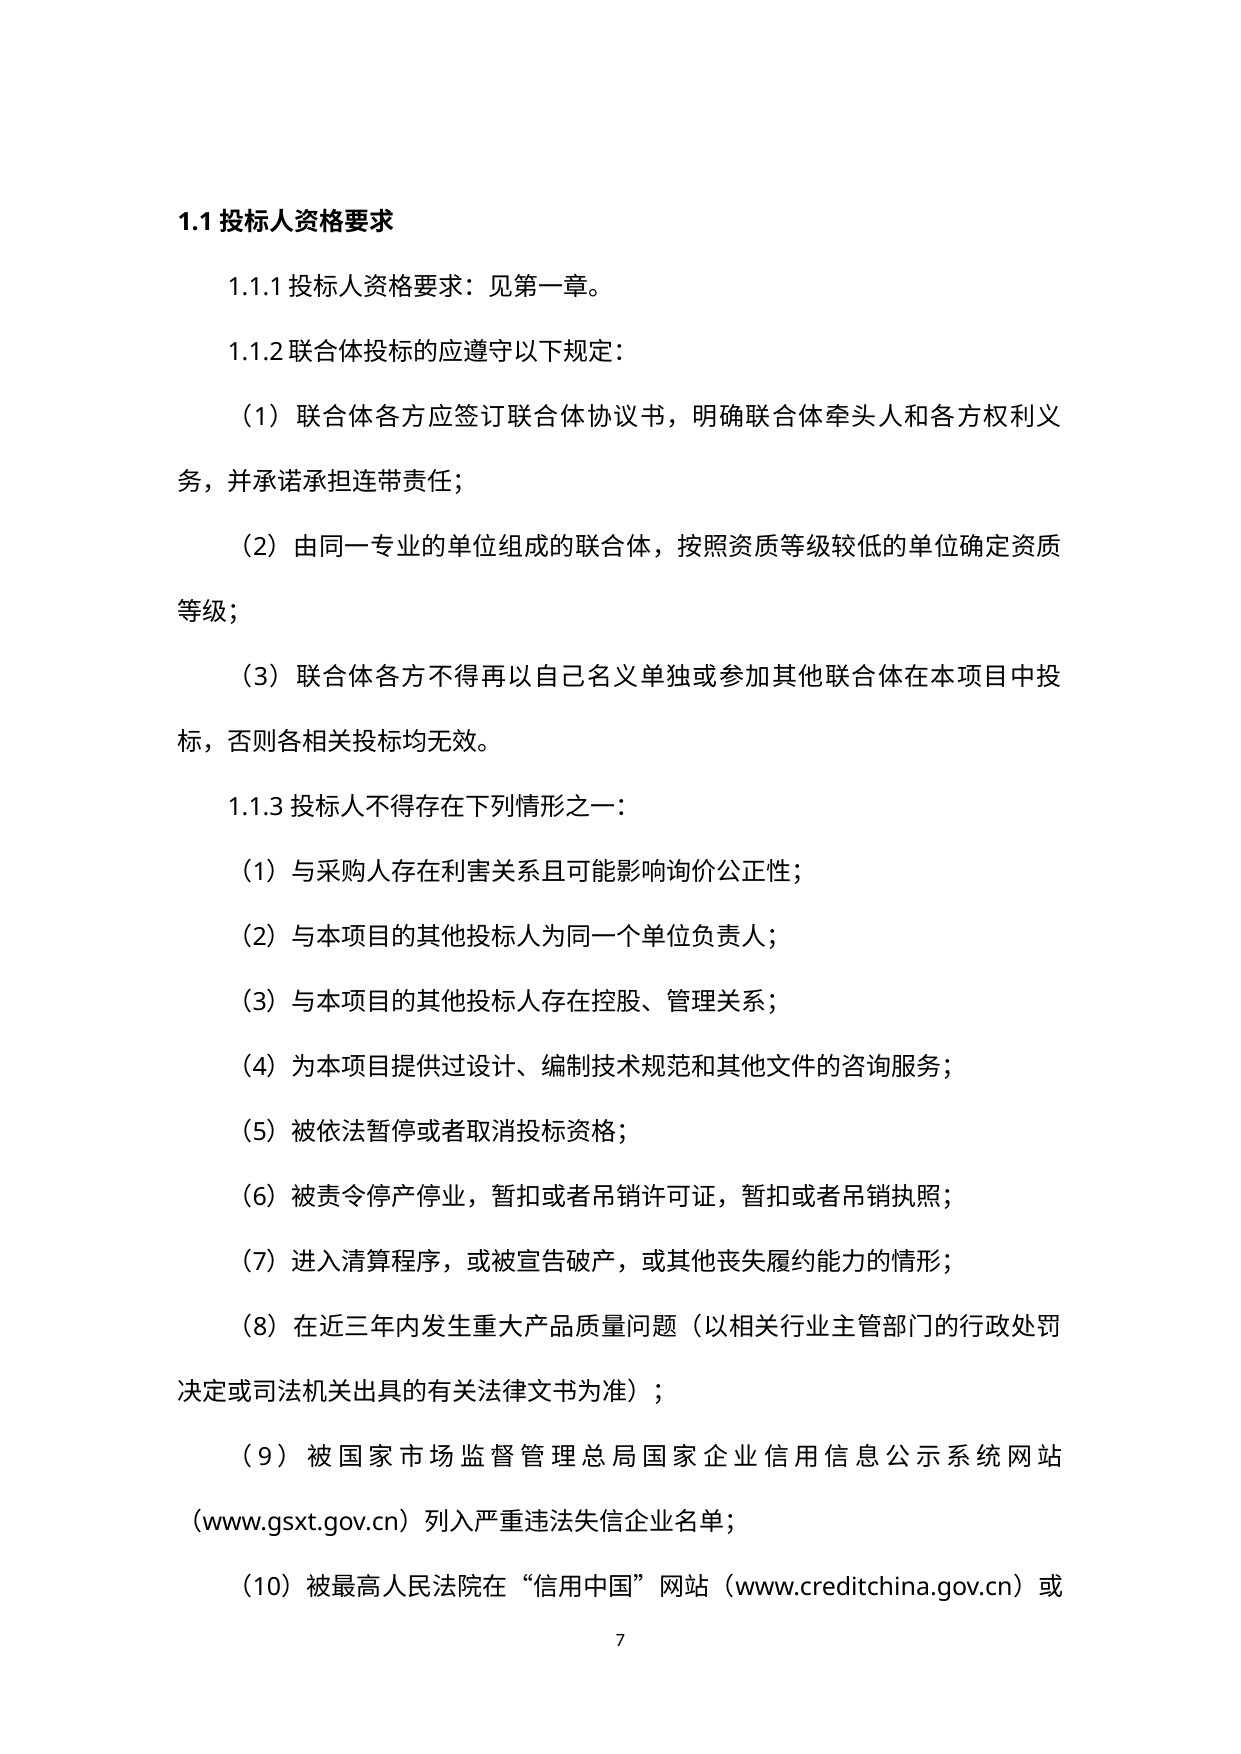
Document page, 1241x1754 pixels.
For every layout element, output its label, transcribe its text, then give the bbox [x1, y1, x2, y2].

text （5）被依法暂停或者取消投标资格； [177, 1097, 1063, 1162]
text （7）进入清算程序，或被宣告破产，或其他丧失履约能力的情形； [177, 1227, 1063, 1292]
text （1）与采购人存在利害关系且可能影响询价公正性； [177, 837, 1063, 902]
text 1.1.3 投标人不得存在下列情形之一： [177, 772, 1063, 837]
text （4）为本项目提供过设计、编制技术规范和其他文件的咨询服务； [177, 1032, 1063, 1097]
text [177, 1552, 1063, 1617]
text （6）被责令停产停业，暂扣或者吊销许可证，暂扣或者吊销执照； [177, 1162, 1063, 1227]
text （1）联合体各方应签订联合体协议书，明确联合体牵头人和各方权利义务，并承诺承担连带责任； [177, 382, 1063, 512]
text （8）在近三年内发生重大产品质量问题（以相关行业主管部门的行政处罚决定或司法机关出具的有关法律文书为准）； [177, 1292, 1063, 1422]
text （2）由同一专业的单位组成的联合体，按照资质等级较低的单位确定资质等级； [177, 512, 1063, 642]
text （3）联合体各方不得再以自己名义单独或参加其他联合体在本项目中投标，否则各相关投标均无效。 [177, 642, 1063, 772]
text 1.1.1投标人资格要求：见第一章。 [177, 252, 1063, 317]
text 1.1 投标人资格要求 [177, 187, 1063, 252]
text （3）与本项目的其他投标人存在控股、管理关系； [177, 967, 1063, 1032]
text 1.1.2联合体投标的应遵守以下规定： [177, 317, 1063, 382]
text （2）与本项目的其他投标人为同一个单位负责人； [177, 902, 1063, 967]
text （9）被国家市场监督管理总局国家企业信用信息公示系统网站（www.gsxt.gov.cn）列入严重违法失信企业名单； [177, 1422, 1063, 1552]
